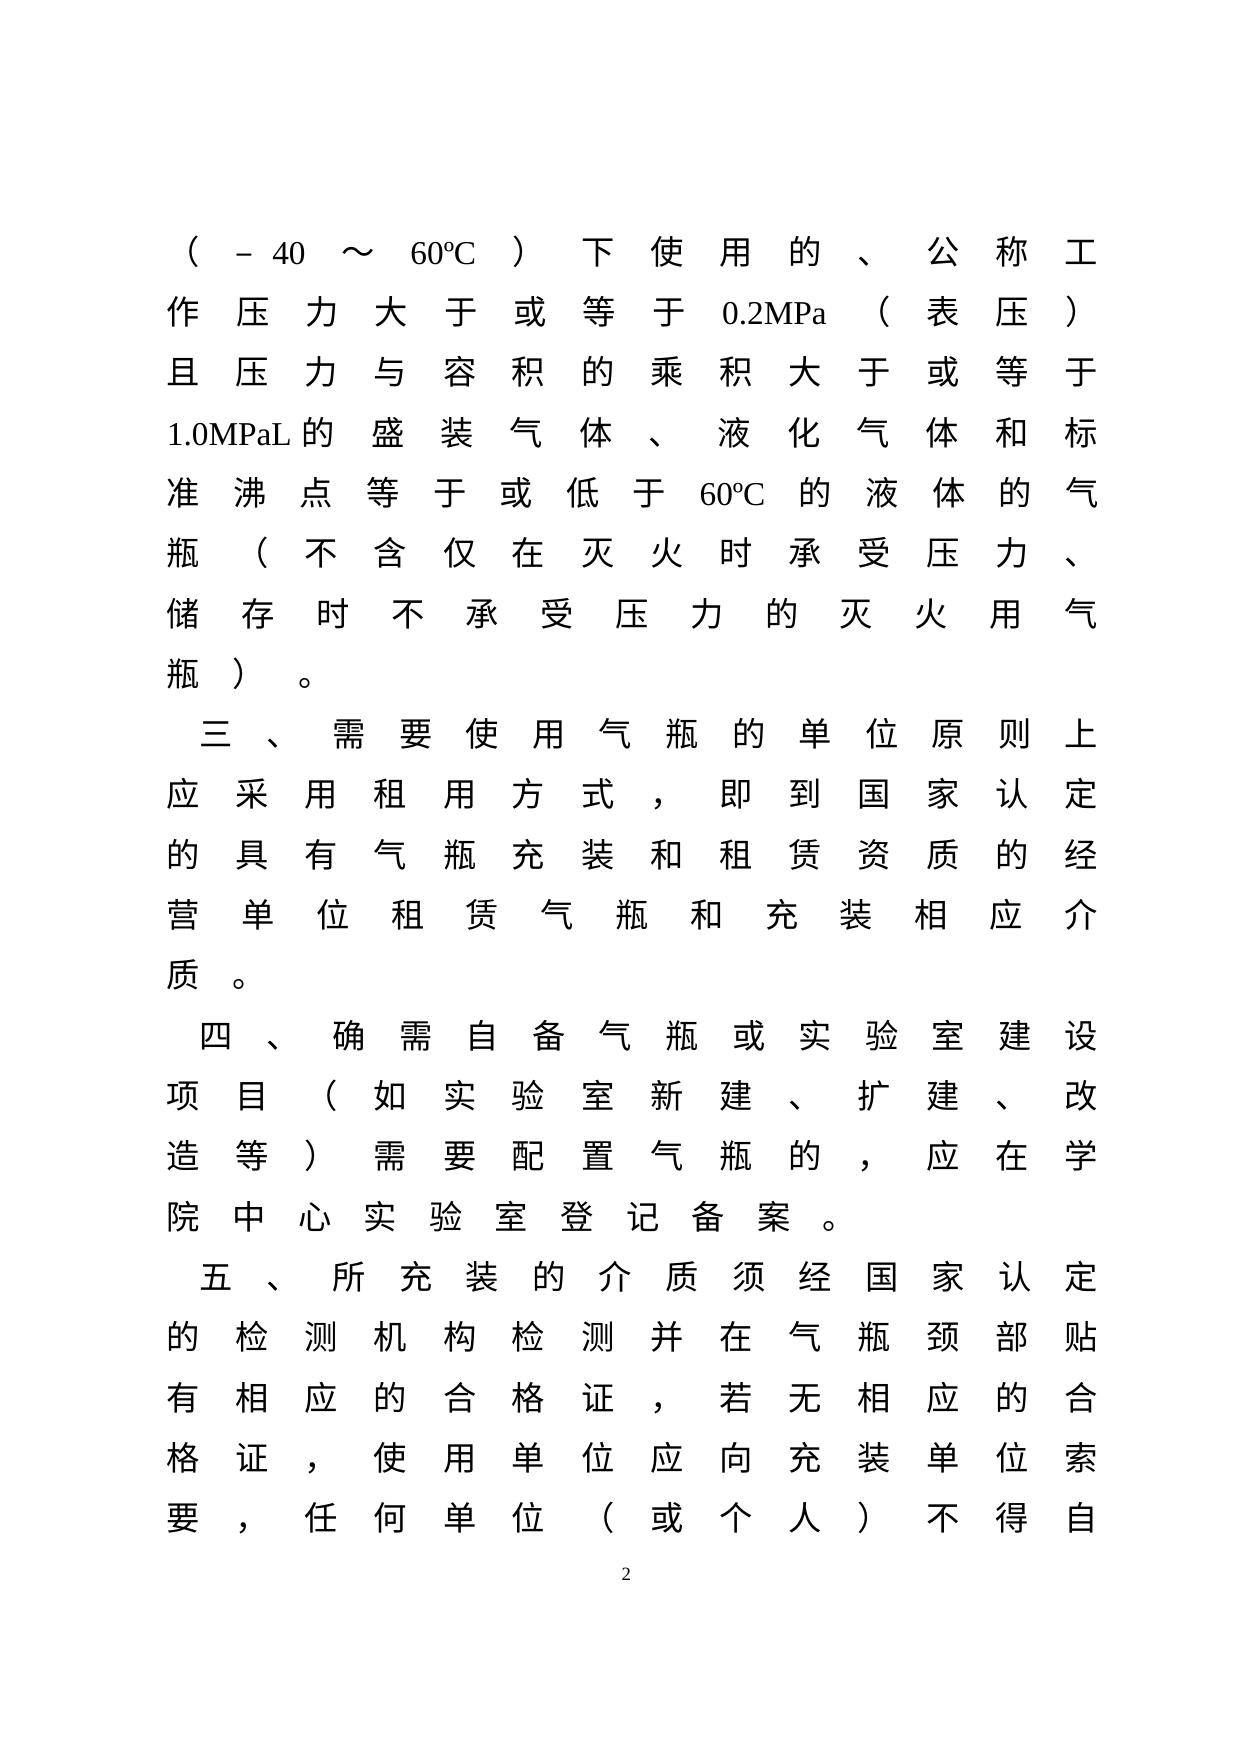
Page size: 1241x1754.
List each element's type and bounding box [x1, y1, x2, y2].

table_header [121, 702, 1131, 1245]
